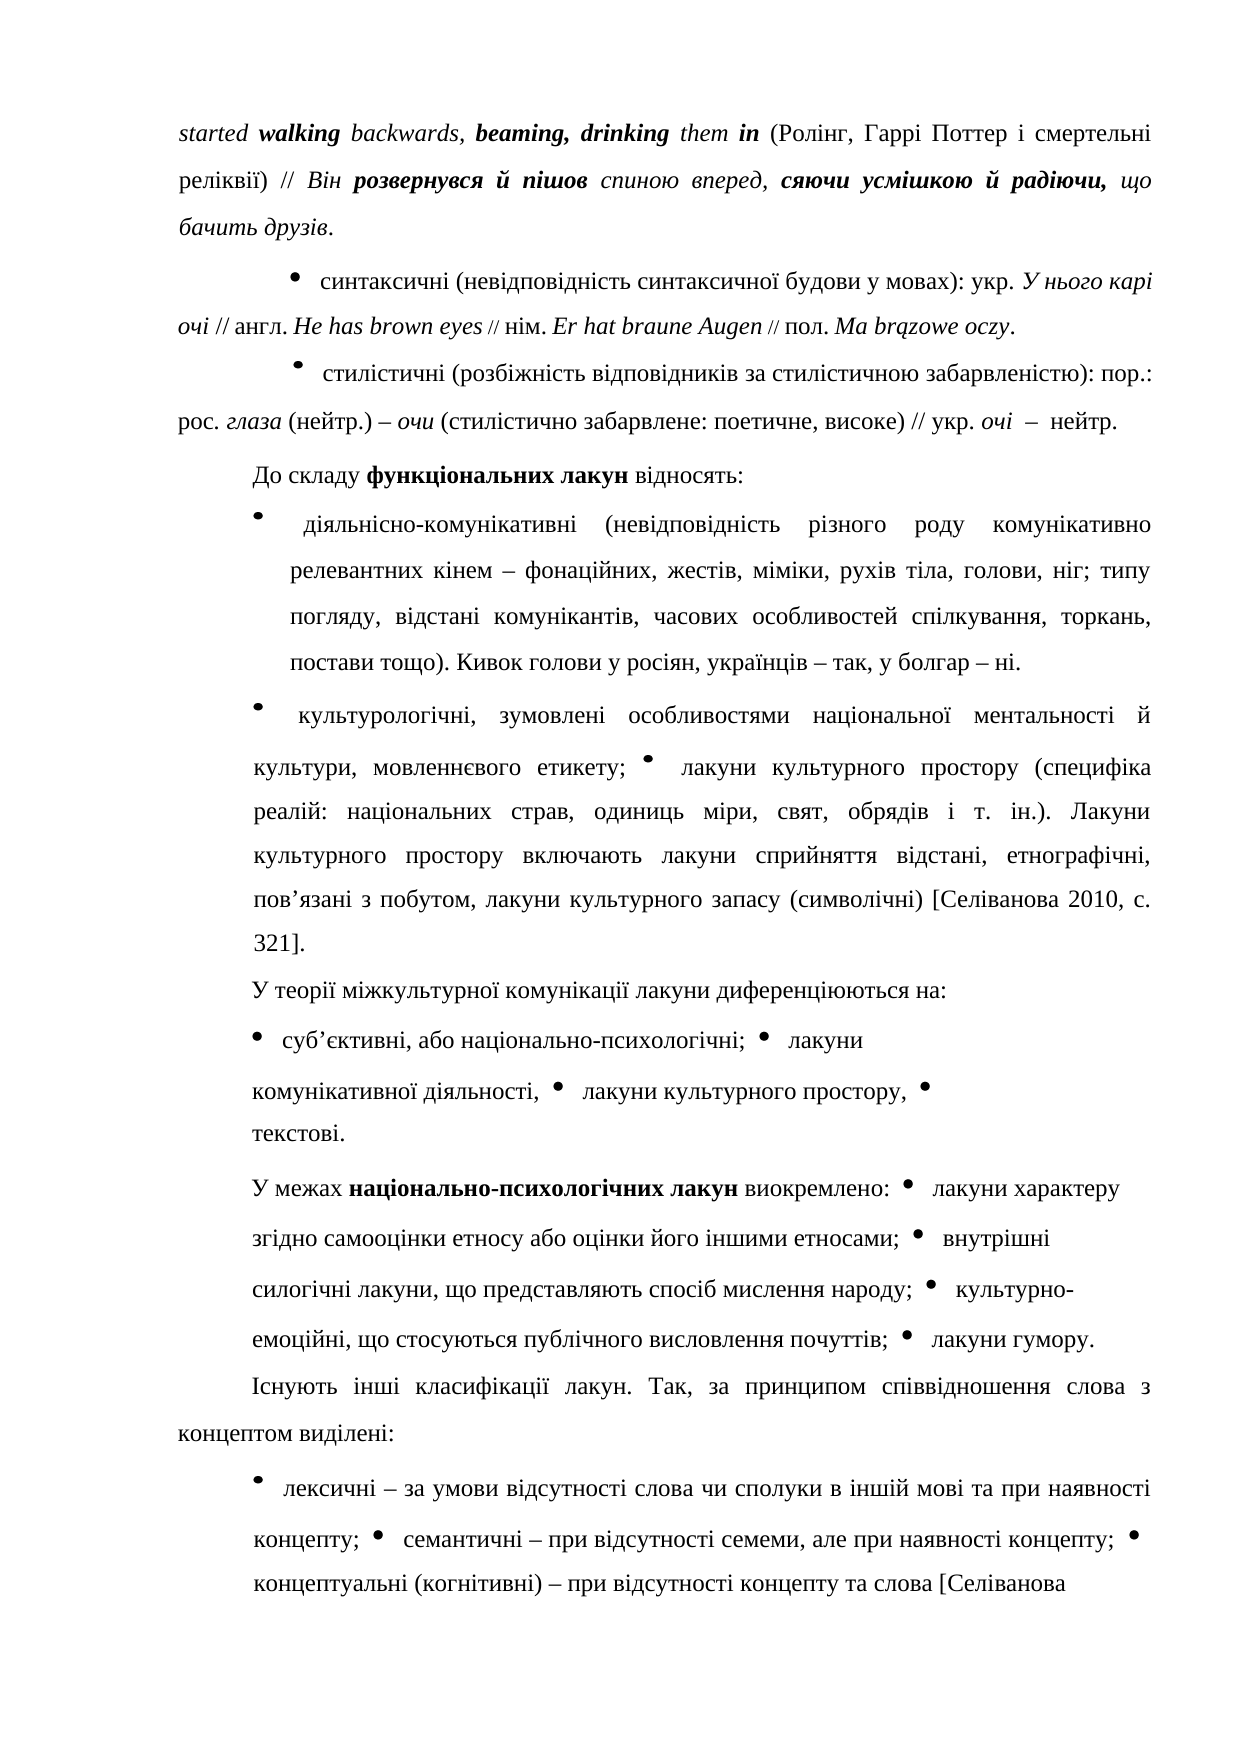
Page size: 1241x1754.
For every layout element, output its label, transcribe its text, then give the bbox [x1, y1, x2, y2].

text Існують інші класифікації лакун. Так, за принципом співвідношення слова з концептом виділені: [178, 1371, 1152, 1447]
picture [292, 350, 316, 375]
text У теорії міжкультурної комунікації лакуни диференціюються на: суб’єктивні, або національно-психологічні; лакуни комунікативної діяльності, лакуни культурного простору, текстові. [251, 975, 948, 1147]
text діяльнісно-комунікативні (невідповідність різного роду комунікативно релевантних кінем – фонаційних, жестів, міміки, рухів тіла, голови, ніг; типу погляду, відстані комунікантів, часових особливостей спілкування, торкань, постави тощо). Кивок голови у росіян, українців – так, у болгар – ні. [252, 502, 1152, 676]
picture [642, 744, 666, 769]
picture [252, 692, 276, 717]
picture [919, 1068, 943, 1099]
picture [372, 1517, 396, 1548]
text рос. глаза (нейтр.) – очи (стилістично забарвлене: поетичне, високе) // укр. очі – нейтр. [178, 406, 1152, 435]
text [178, 118, 1152, 241]
text У межах національно-психологічних лакун виокремлено: лакуни характеру згідно самооцінки етносу або оцінки його іншими етносами; внутрішні силогічні лакуни, що представляють спосіб мислення народу; культурно-емоційні, що стосуються публічного висловлення почуттів; лакуни гумору. [251, 1166, 1131, 1353]
text культурологічні, зумовлені особливостями національної ментальності й культури, мовленнєвого етикету; лакуни культурного простору (специфіка реалій: національних страв, одиниць міри, свят, обрядів і т. ін.). Лакуни культурного простору включають лакуни сприйняття відстані, етнографічні, пов’язані з побутом, лакуни культурного запасу (символічні) [Селіванова 2010, с. 321]. [252, 693, 1152, 956]
picture [901, 1316, 925, 1348]
text лексичні – за умови відсутності слова чи сполуки в іншій мові та при наявності концепту; семантичні – при відсутності семеми, але при наявності концепту; концептуальні (когнітивні) – при відсутності концепту та слова [Селіванова [252, 1466, 1152, 1597]
picture [289, 258, 313, 290]
picture [552, 1068, 576, 1099]
text До складу функціональних лакун відносять: [252, 460, 1152, 488]
picture [902, 1165, 926, 1197]
picture [758, 1018, 782, 1049]
picture [912, 1216, 936, 1247]
picture [252, 501, 276, 526]
picture [251, 1018, 275, 1049]
picture [925, 1266, 949, 1297]
text стилістичні (розбіжність відповідників за стилістичною забарвленістю): пор.: [177, 351, 1152, 387]
text синтаксичні (невідповідність синтаксичної будови у мовах): укр. У нього карі [177, 258, 1152, 295]
text очі // англ. He has brown eyes // нім. Er hat braune Augen // пол. Ma brązowe oczy. [178, 311, 1151, 340]
picture [1128, 1517, 1152, 1548]
picture [252, 1465, 276, 1490]
